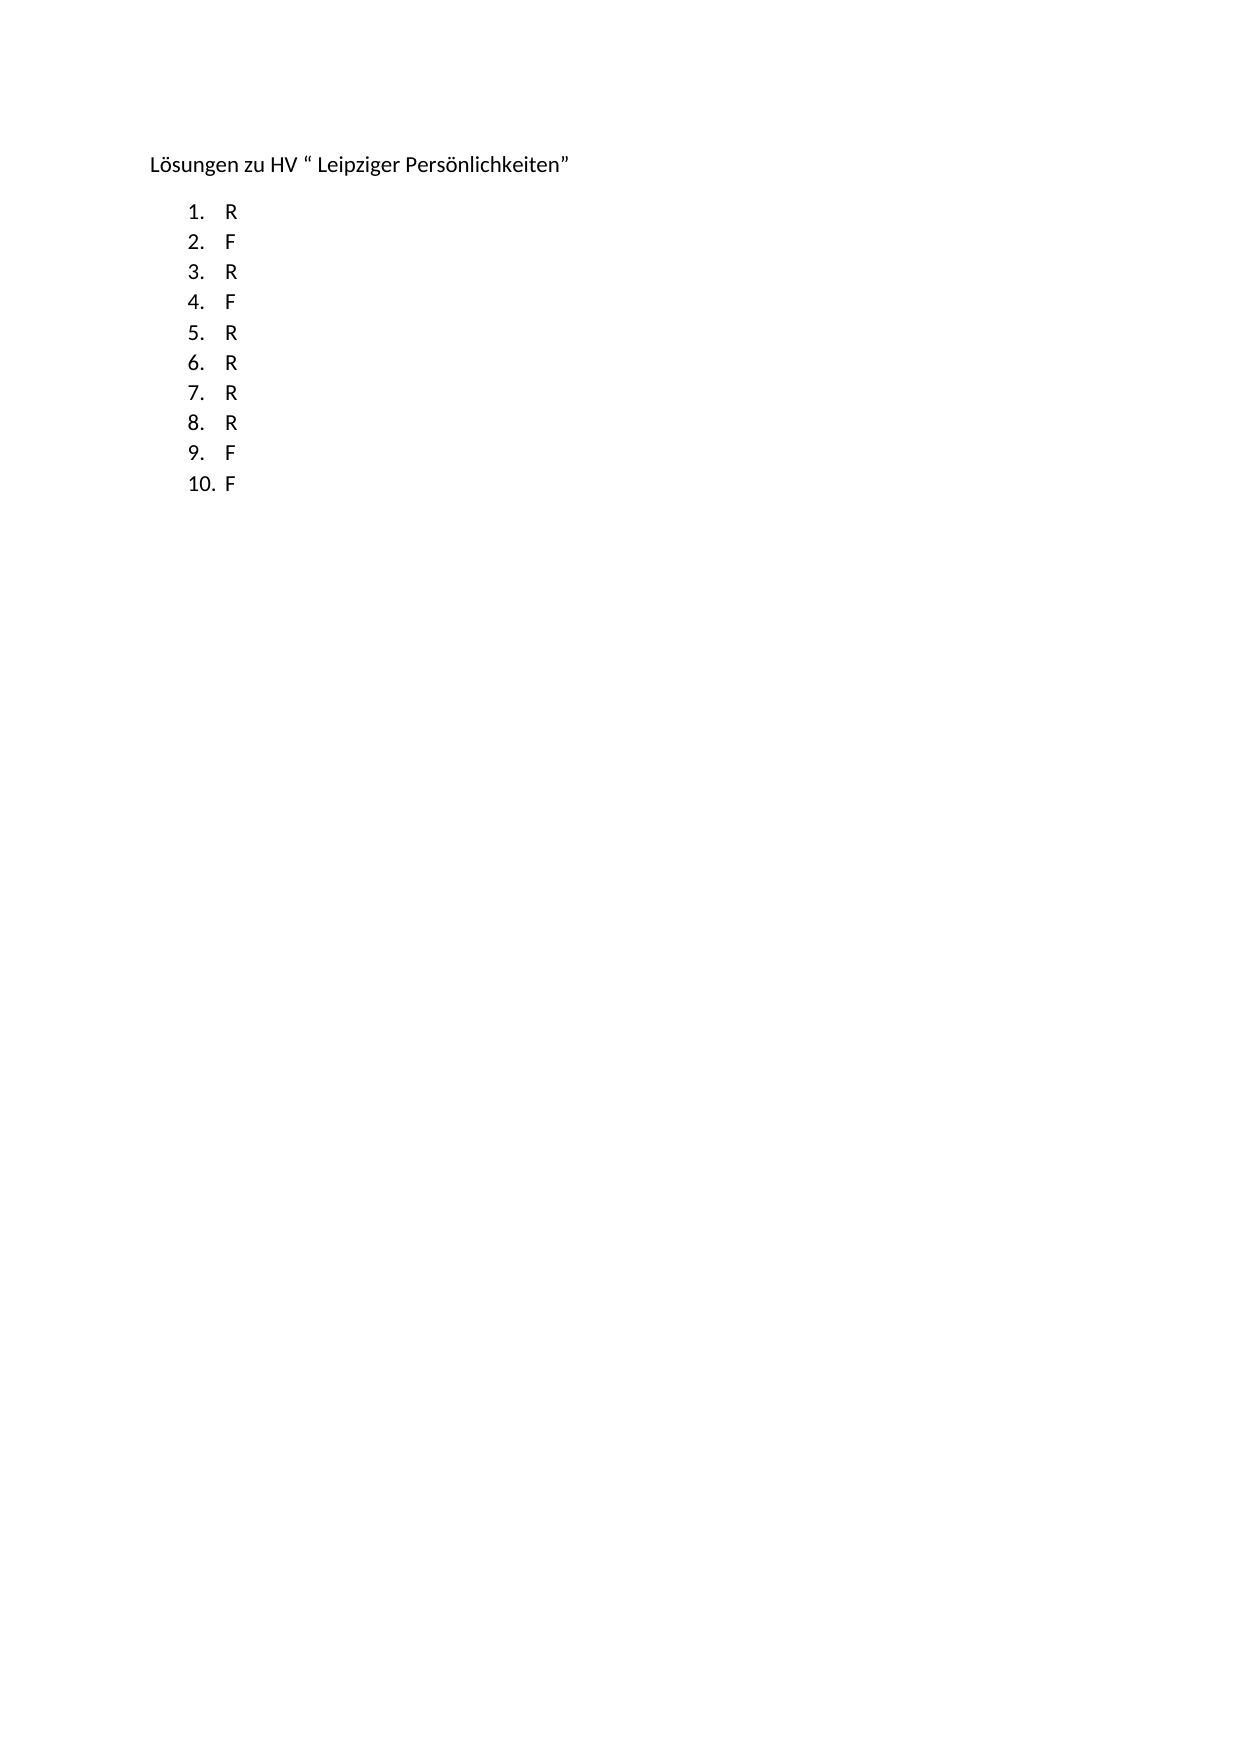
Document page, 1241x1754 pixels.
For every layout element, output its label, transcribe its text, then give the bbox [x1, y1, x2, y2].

list R [187, 348, 1090, 376]
list R [187, 318, 1090, 346]
list R [187, 257, 1090, 285]
list R [187, 408, 1090, 436]
text Lösungen zu HV “ Leipziger Persönlichkeiten” [150, 150, 1090, 178]
list F [187, 438, 1090, 467]
list R [187, 378, 1090, 406]
list F [187, 469, 1090, 497]
list R [187, 197, 1090, 225]
list F [187, 227, 1090, 255]
list F [187, 287, 1090, 316]
